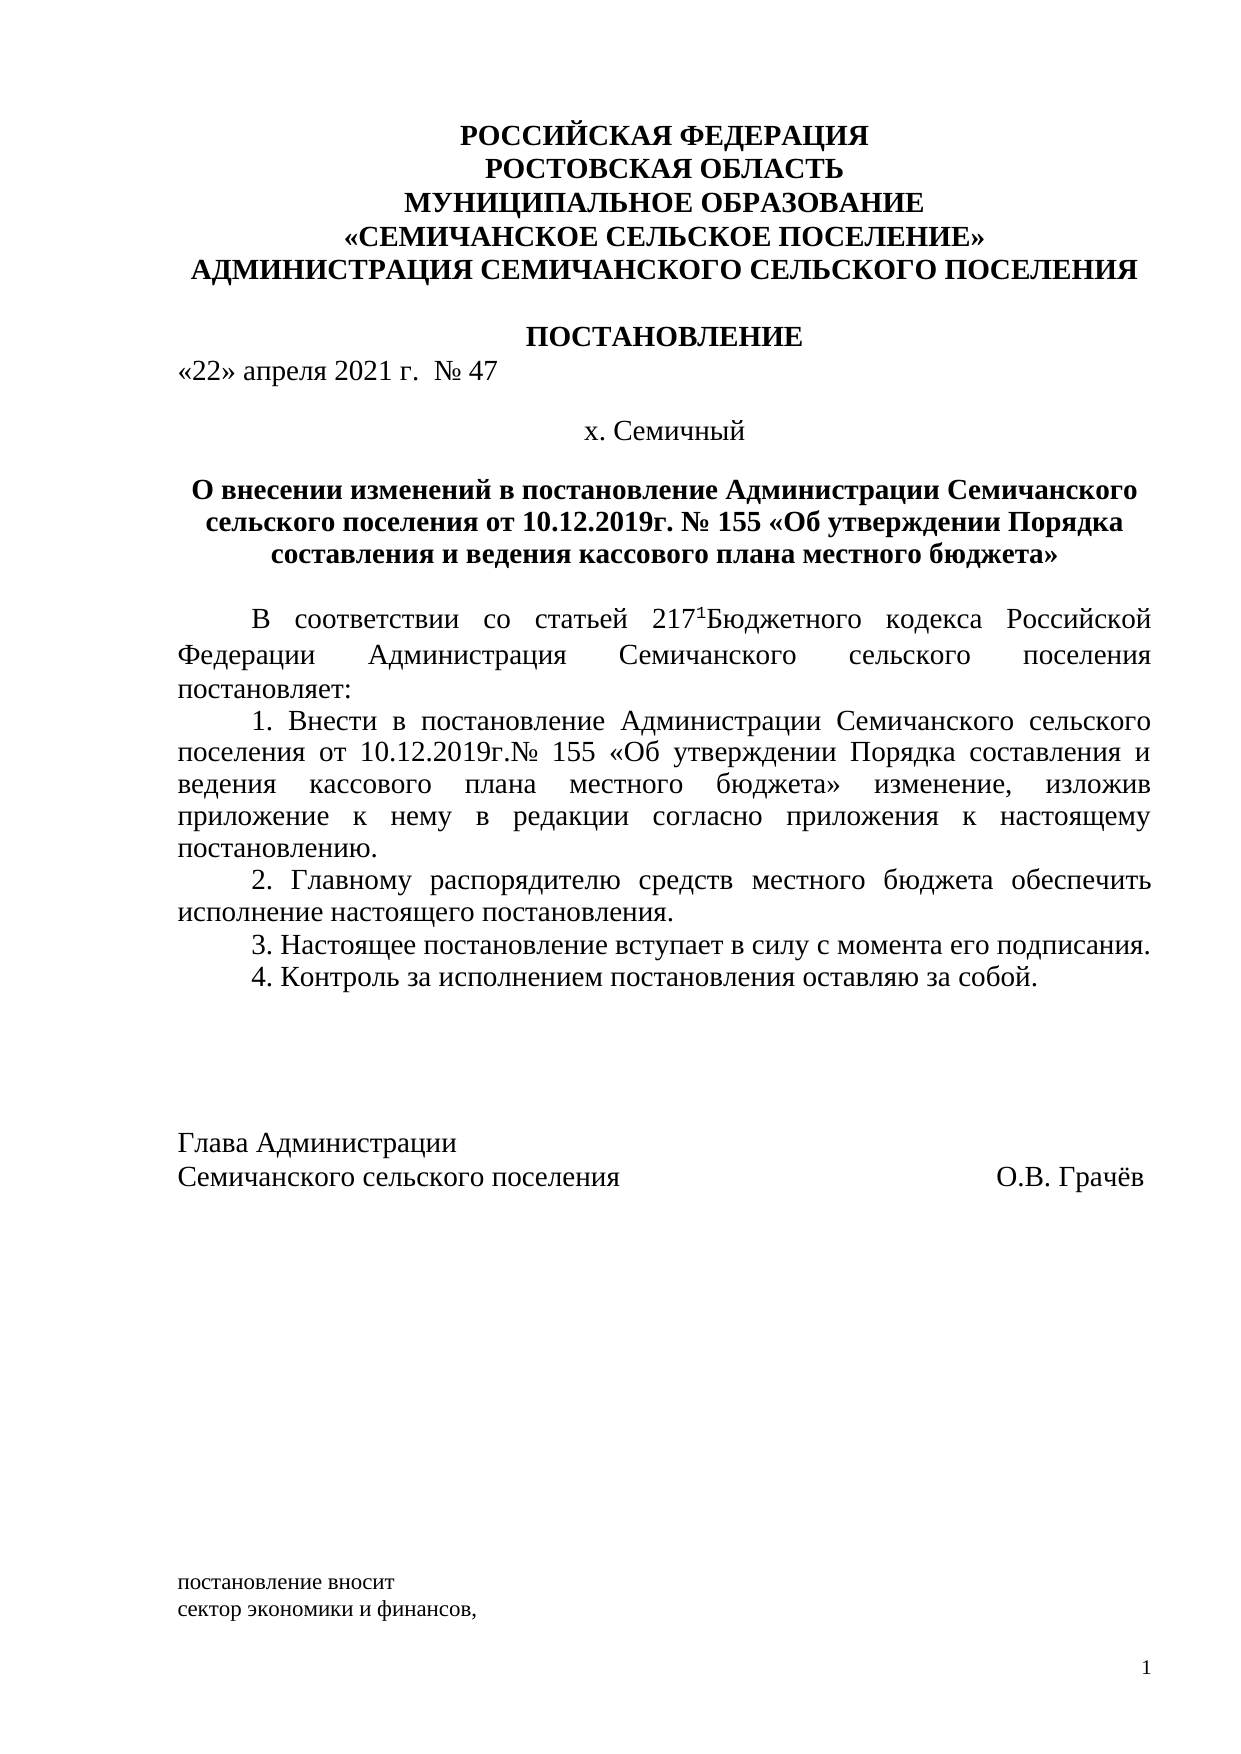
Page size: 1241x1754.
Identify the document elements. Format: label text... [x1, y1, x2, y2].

text составления и ведения кассового плана местного бюджета» [177, 538, 1152, 569]
text РОСТОВСКАЯ ОБЛАСТЬ [177, 152, 1152, 185]
text В соответствии со статьей 2171Бюджетного кодекса Российской Федерации Администрация Семичанского сельского поселения постановляет: [177, 601, 1152, 704]
text постановление вносит [177, 1568, 1152, 1595]
text 1. Внести в постановление Администрации Семичанского сельского поселения от 10.12.2019г.№ 155 «Об утверждении Порядка составления и ведения кассового плана местного бюджета» изменение, изложив приложение к нему в редакции согласно приложения к настоящему постановлению. [177, 704, 1152, 864]
text МУНИЦИПАЛЬНОЕ ОБРАЗОВАНИЕ [177, 185, 1152, 219]
text АДМИНИСТРАЦИЯ СЕМИЧАНСКОГО СЕЛЬСКОГО ПОСЕЛЕНИЯ [177, 252, 1152, 286]
text «22» апреля 2021 г. № 47 [177, 353, 1152, 386]
text Глава Администрации [177, 1125, 1152, 1159]
text Семичанского сельского поселения О.В. Грачёв [177, 1159, 1152, 1192]
text 2. Главному распорядителю средств местного бюджета обеспечить исполнение настоящего постановления. [177, 864, 1152, 927]
text сектор экономики и финансов, [177, 1595, 1152, 1621]
text х. Семичный [177, 413, 1152, 447]
text 4. Контроль за исполнением постановления оставляю за собой. [177, 961, 1152, 993]
text 3. Настоящее постановление вступает в силу с момента его подписания. [177, 927, 1152, 961]
text О внесении изменений в постановление Администрации Семичанского сельского поселения от 10.12.2019г. № 155 «Об утверждении Порядка [177, 474, 1152, 538]
text ПОСТАНОВЛЕНИЕ [177, 319, 1152, 353]
text «СЕМИЧАНСКОЕ СЕЛЬСКОЕ ПОСЕЛЕНИЕ» [177, 219, 1152, 252]
text РОССИЙСКАЯ ФЕДЕРАЦИЯ [177, 118, 1152, 152]
